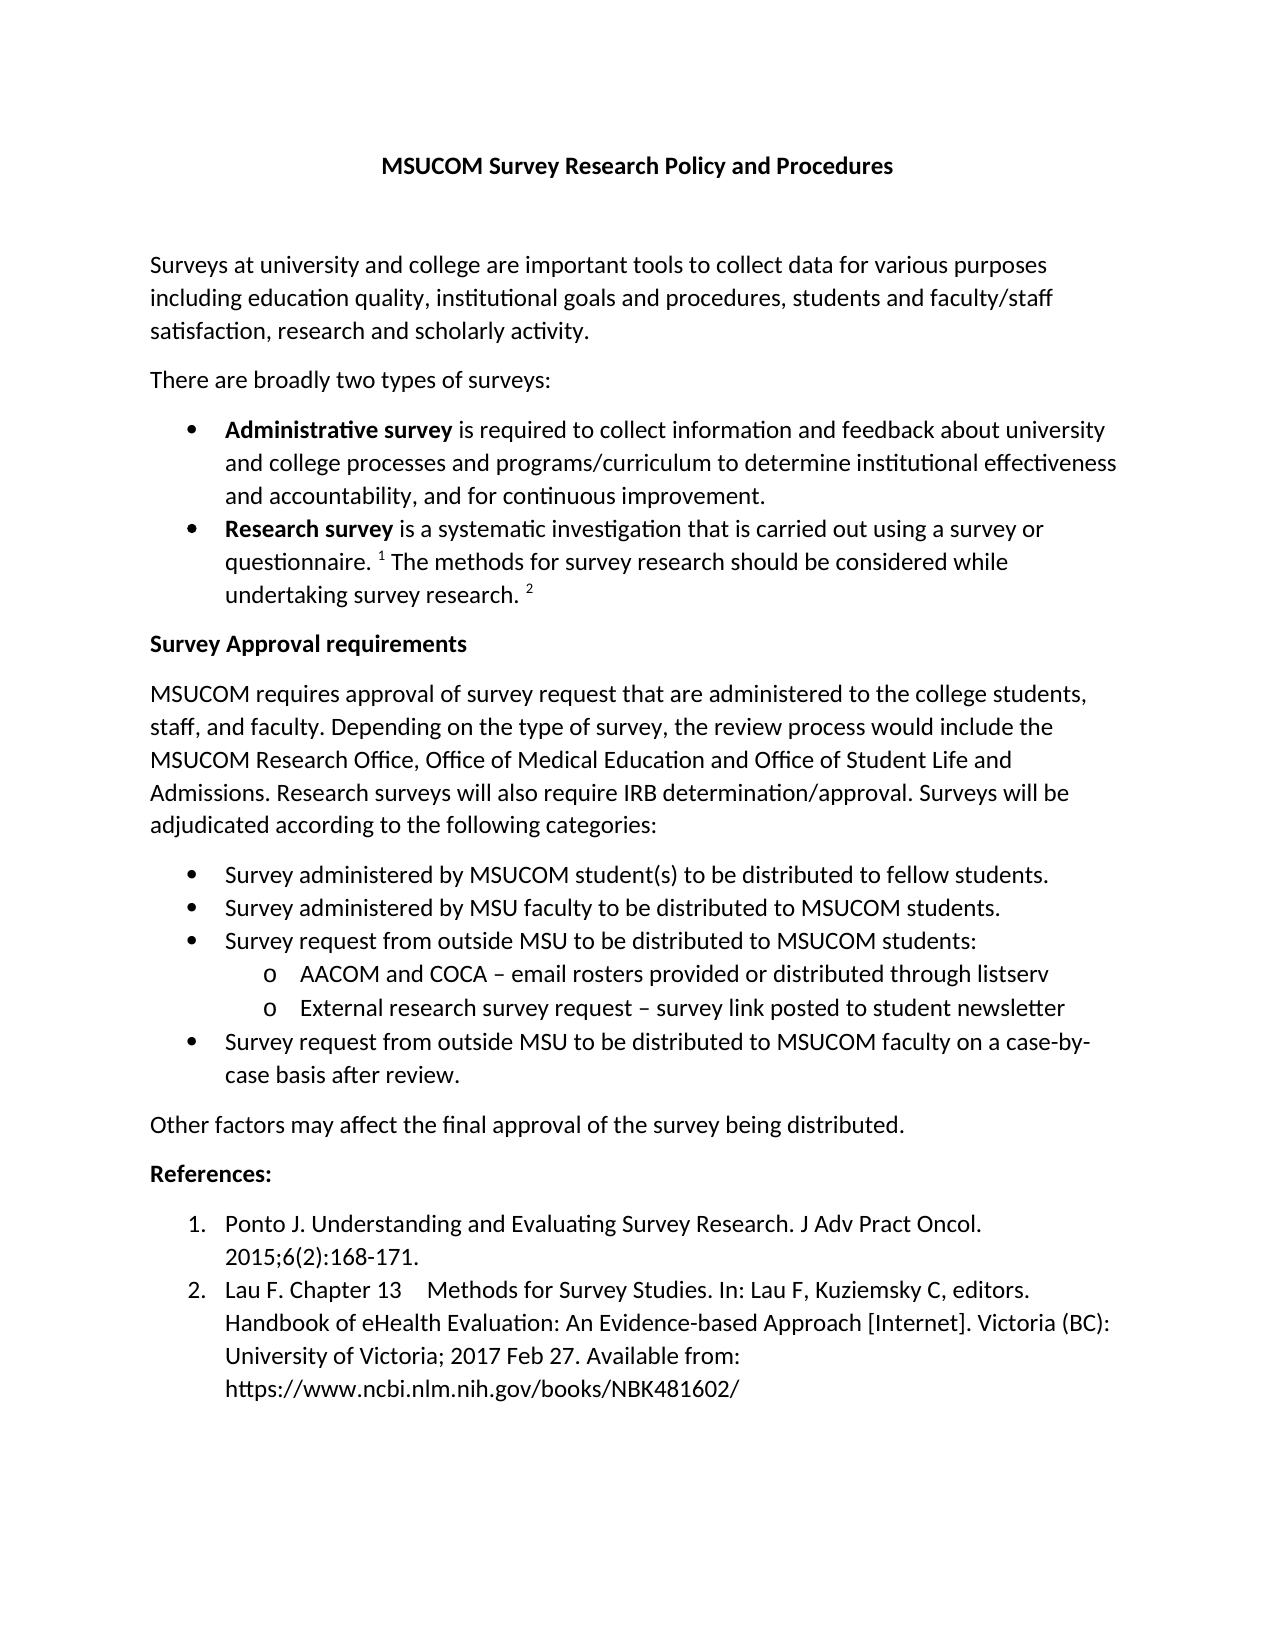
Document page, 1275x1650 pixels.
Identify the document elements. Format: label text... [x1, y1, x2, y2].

list Survey request from outside MSU to be distributed to MSUCOM students: [187, 925, 1125, 956]
text References: [150, 1158, 1125, 1189]
list Survey request from outside MSU to be distributed to MSUCOM faculty on a case-by-case basis after review. [187, 1026, 1125, 1090]
list Administrative survey is required to collect information and feedback about university and college processes and programs/curriculum to determine institutional effectiveness and accountability, and for continuous improvement. [187, 414, 1125, 511]
list Research survey is a systematic investigation that is carried out using a survey or questionnaire. 1 The methods for survey research should be considered while undertaking survey research. 2 [187, 513, 1125, 609]
text There are broadly two types of surveys: [150, 364, 1125, 395]
list Ponto J. Understanding and Evaluating Survey Research. J Adv Pract Oncol. 2015;6(2):168-171. [187, 1208, 1125, 1272]
text MSUCOM requires approval of survey request that are administered to the college students, staff, and faculty. Depending on the type of survey, the review process would include the MSUCOM Research Office, Office of Medical Education and Office of Student Life and Admissions. Research surveys will also require IRB determination/approval. Surveys will be adjudicated according to the following categories: [150, 678, 1125, 840]
list Survey administered by MSUCOM student(s) to be distributed to fellow students. [187, 859, 1125, 890]
list Lau F. Chapter 13 Methods for Survey Studies. In: Lau F, Kuziemsky C, editors. Handbook of eHealth Evaluation: An Evidence-based Approach [Internet]. Victoria (BC): University of Victoria; 2017 Feb 27. Available from: https://www.ncbi.nlm.nih.gov/books/NBK481602/ [187, 1274, 1125, 1403]
text Survey Approval requirements [150, 628, 1125, 659]
list AACOM and COCA – email rosters provided or distributed through listserv [262, 958, 1125, 990]
text Surveys at university and college are important tools to collect data for various purposes including education quality, institutional goals and procedures, students and faculty/staff satisfaction, research and scholarly activity. [150, 249, 1125, 346]
text Other factors may affect the final approval of the survey being distributed. [150, 1109, 1125, 1139]
list Survey administered by MSU faculty to be distributed to MSUCOM students. [187, 892, 1125, 923]
list External research survey request – survey link posted to student newsletter [262, 992, 1125, 1024]
text MSUCOM Survey Research Policy and Procedures [150, 150, 1125, 181]
